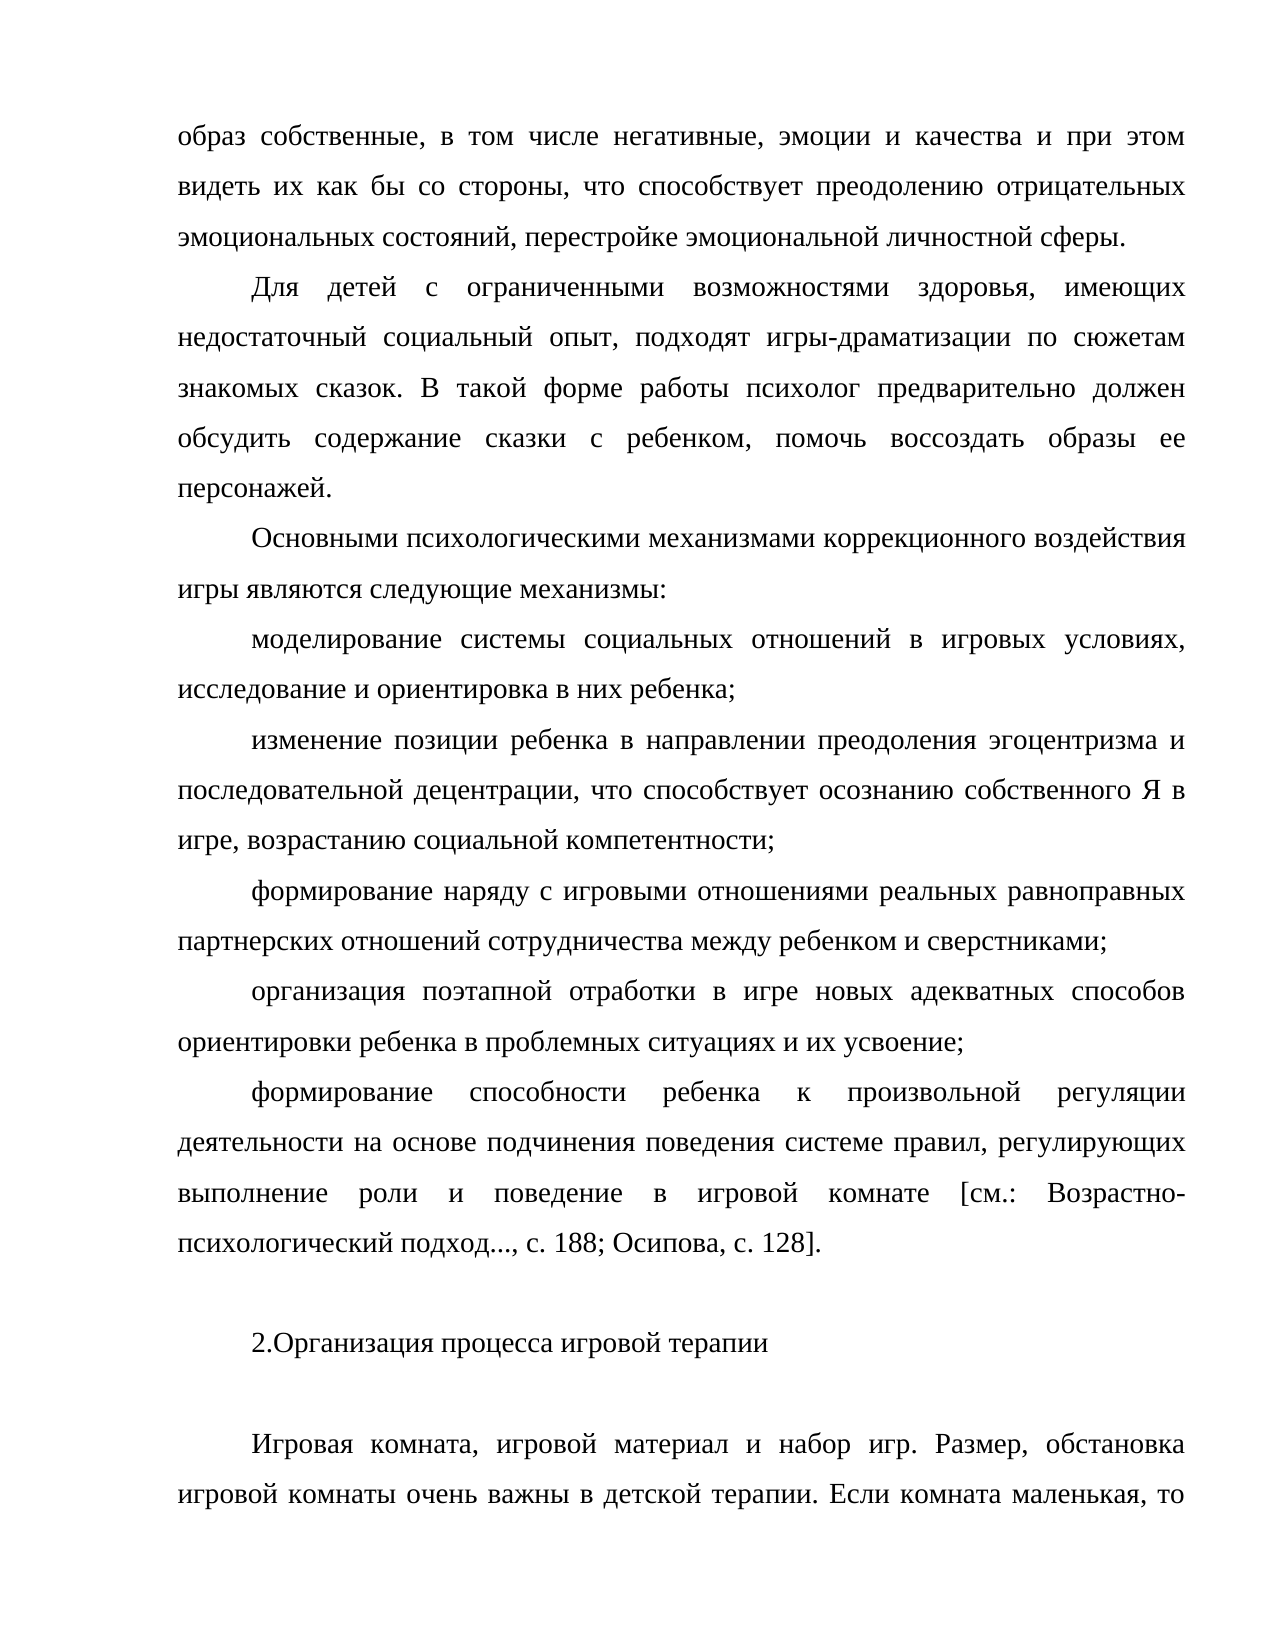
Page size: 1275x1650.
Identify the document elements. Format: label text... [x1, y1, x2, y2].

text формирование способности ребенка к произвольной регуляции деятельности на основе подчинения поведения системе правил, регулирующих выполнение роли и поведение в игровой комнате [см.: Возрастно-психологический подход..., с. 188; Осипова, с. 128]. [177, 1074, 1186, 1258]
text Основными психологическими механизмами коррекционного воздействия игры являются следующие механизмы: [177, 521, 1186, 604]
text Для детей с ограниченными возможностями здоровья, имеющих недостаточный социальный опыт, подходят игры-драматизации по сюжетам знакомых сказок. В такой форме работы психолог предварительно должен обсудить содержание сказки с ребенком, помочь воссоздать образы ее персонажей. [177, 269, 1186, 504]
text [177, 118, 1186, 252]
text организация поэтапной отработки в игре новых адекватных способов ориентировки ребенка в проблемных ситуациях и их усвоение; [177, 973, 1186, 1057]
text формирование наряду с игровыми отношениями реальных равноправных партнерских отношений сотрудничества между ребенком и сверстниками; [177, 873, 1186, 957]
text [177, 1426, 1186, 1510]
text 2.Организация процесса игровой терапии [177, 1326, 1186, 1359]
text моделирование системы социальных отношений в игровых условиях, исследование и ориентировка в них ребенка; [177, 621, 1186, 705]
text изменение позиции ребенка в направлении преодоления эгоцентризма и последовательной децентрации, что способствует осознанию собственного Я в игре, возрастанию социальной компетентности; [177, 722, 1186, 856]
